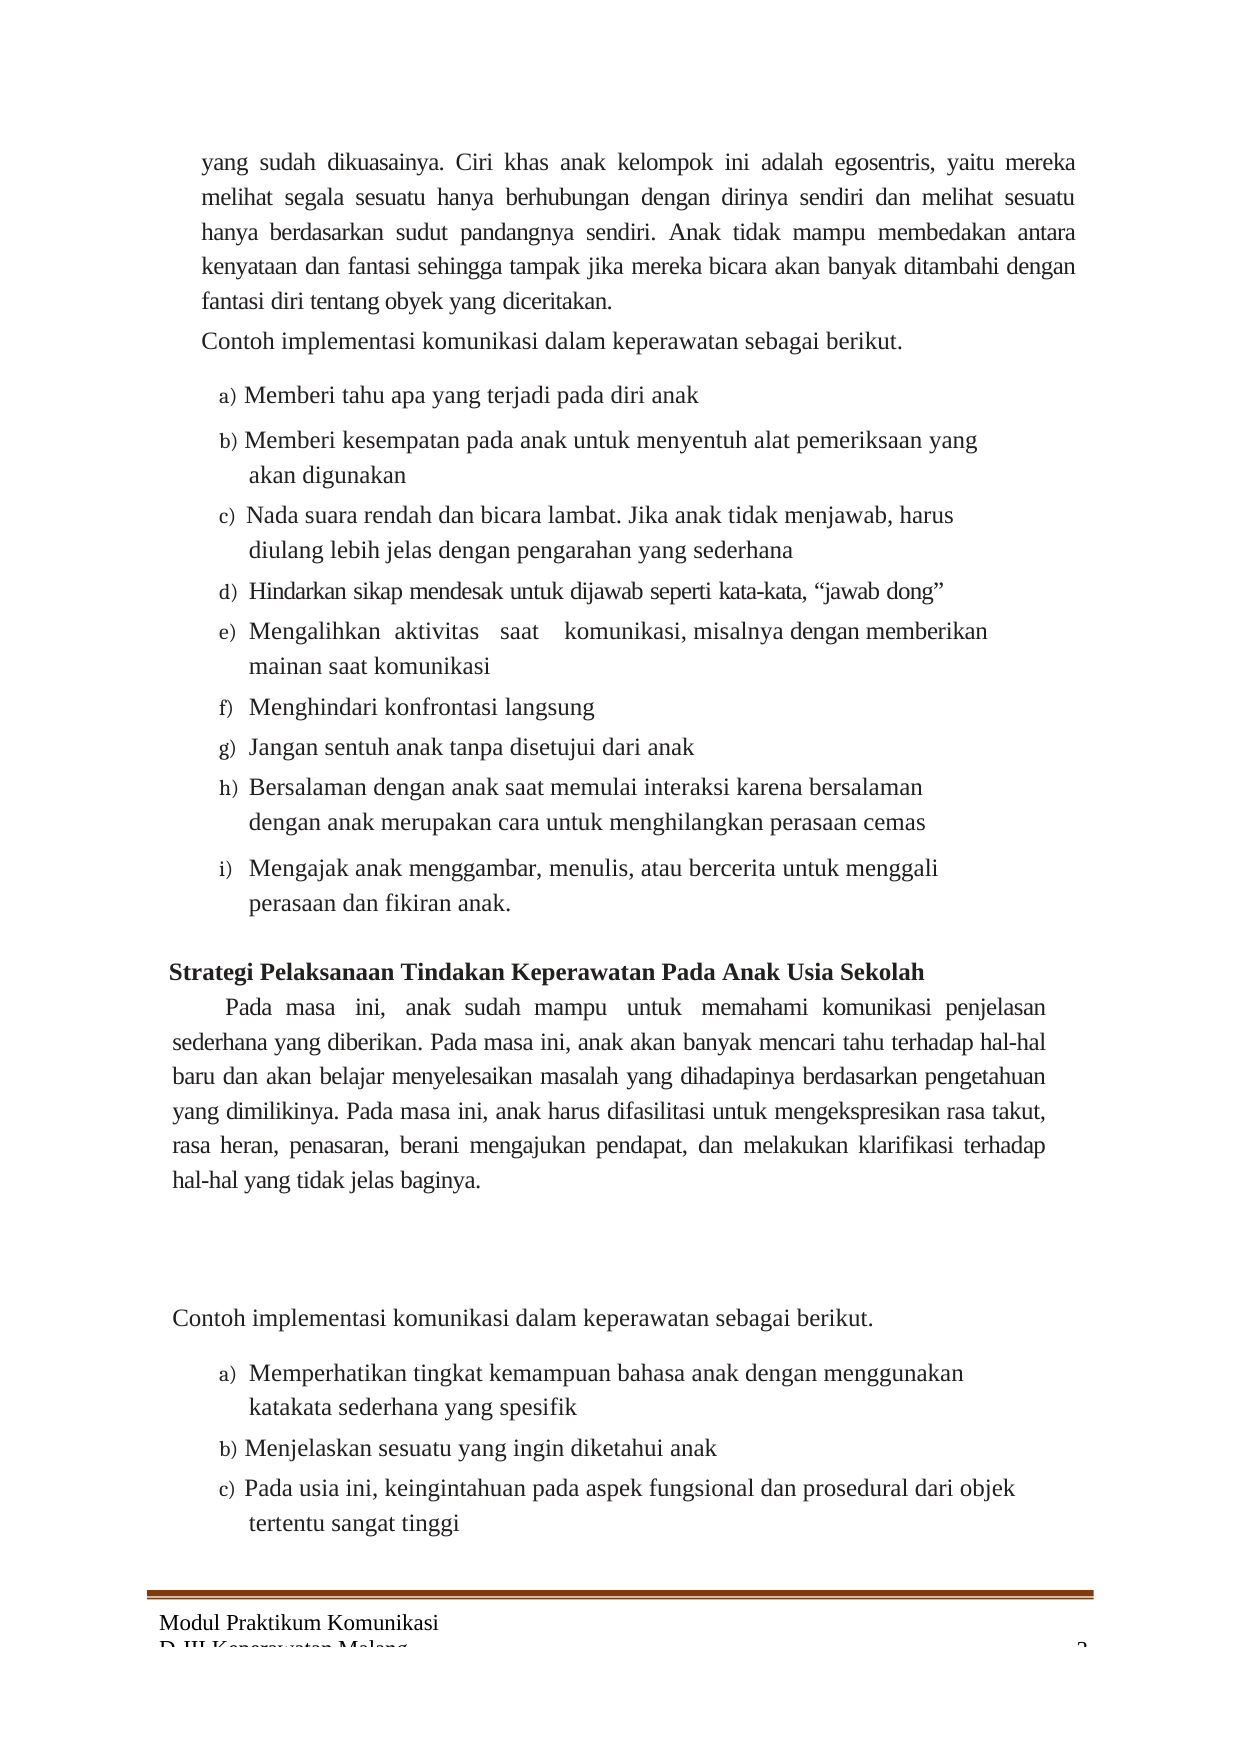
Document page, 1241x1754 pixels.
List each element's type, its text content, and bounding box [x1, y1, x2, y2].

list Menghindari konfrontasi langsung [219, 692, 1103, 720]
list Hindarkan sikap mendesak untuk dijawab seperti kata-kata, “jawab dong” [219, 576, 1103, 605]
text Contoh implementasi komunikasi dalam keperawatan sebagai berikut. [201, 326, 1103, 355]
list Bersalaman dengan anak saat memulai interaksi karena bersalaman dengan anak merupakan cara untuk menghilangkan perasaan cemas [219, 772, 994, 836]
list Memberi tahu apa yang terjadi pada diri anak [219, 380, 1103, 408]
list Menjelaskan sesuatu yang ingin diketahui anak [219, 1433, 1103, 1462]
list Pada usia ini, keingintahuan pada aspek fungsional dan prosedural dari objek tertentu sangat tinggi [219, 1473, 1045, 1537]
list Memperhatikan tingkat kemampuan bahasa anak dengan menggunakan katakata sederhana yang spesifik [219, 1358, 1045, 1421]
list Mengalihkan aktivitas saat komunikasi, misalnya dengan memberikan mainan saat komunikasi [219, 616, 1013, 680]
text Pada masa ini, anak sudah mampu untuk memahami komunikasi penjelasan sederhana yang diberikan. Pada masa ini, anak akan banyak mencari tahu terhadap hal-hal baru dan akan belajar menyelesaikan masalah yang dihadapinya berdasarkan pengetahuan yang dimilikinya. Pada masa ini, anak harus difasilitasi untuk mengekspresikan rasa takut, rasa heran, penasaran, berani mengajukan pendapat, dan melakukan klarifikasi terhadap hal-hal yang tidak jelas baginya. [172, 992, 1046, 1194]
text yang sudah dikuasainya. Ciri khas anak kelompok ini adalah egosentris, yaitu mereka melihat segala sesuatu hanya berhubungan dengan dirinya sendiri dan melihat sesuatu hanya berdasarkan sudut pandangnya sendiri. Anak tidak mampu membedakan antara kenyataan dan fantasi sehingga tampak jika mereka bicara akan banyak ditambahi dengan fantasi diri tentang obyek yang diceritakan. [201, 147, 1076, 315]
list Jangan sentuh anak tanpa disetujui dari anak [219, 732, 1103, 761]
text Contoh implementasi komunikasi dalam keperawatan sebagai berikut. [172, 1303, 1103, 1332]
list Memberi kesempatan pada anak untuk menyentuh alat pemeriksaan yang akan digunakan [219, 425, 1025, 488]
subtitle Strategi Pelaksanaan Tindakan Keperawatan Pada Anak Usia Sekolah [169, 957, 1103, 986]
list Mengajak anak menggambar, menulis, atau bercerita untuk menggali perasaan dan fikiran anak. [219, 853, 1021, 916]
list Nada suara rendah dan bicara lambat. Jika anak tidak menjawab, harus diulang lebih jelas dengan pengarahan yang sederhana [219, 500, 1035, 564]
